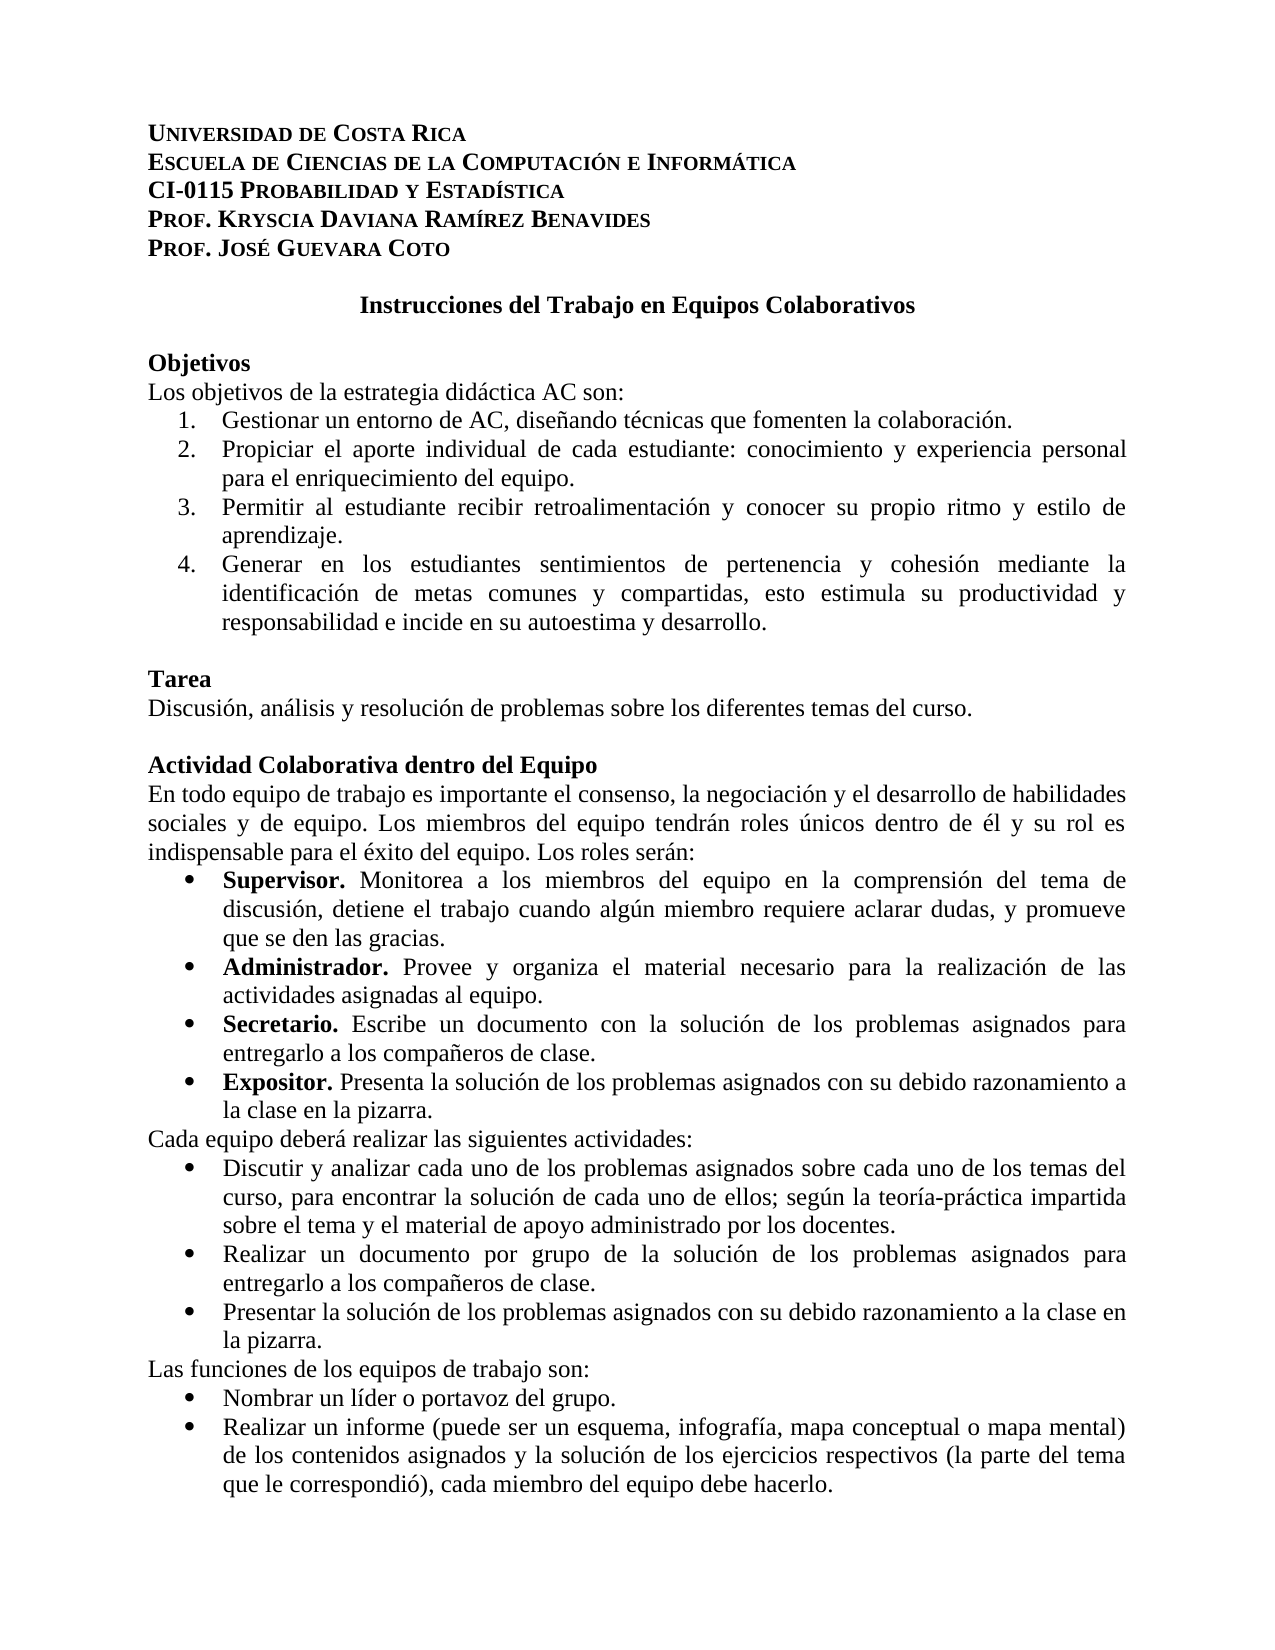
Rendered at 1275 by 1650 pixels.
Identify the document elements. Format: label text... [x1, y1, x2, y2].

list Nombrar un líder o portavoz del grupo. [185, 1383, 1127, 1412]
list Gestionar un entorno de AC, diseñando técnicas que fomenten la colaboración. [177, 406, 1127, 434]
list Expositor. Presenta la solución de los problemas asignados con su debido razonamiento a la clase en la pizarra. [185, 1067, 1127, 1124]
title Escuela de Ciencias de la Computación e Informática [148, 147, 1127, 176]
list Discutir y analizar cada uno de los problemas asignados sobre cada uno de los temas del curso, para encontrar la solución de cada uno de ellos; según la teoría-práctica impartida sobre el tema y el material de apoyo administrado por los docentes. [185, 1153, 1127, 1239]
title Prof. Kryscia Daviana Ramírez Benavides [148, 204, 1127, 233]
title Prof. José Guevara Coto [148, 233, 1127, 262]
text Las funciones de los equipos de trabajo son: [148, 1354, 1127, 1383]
list Realizar un documento por grupo de la solución de los problemas asignados para entregarlo a los compañeros de clase. [185, 1239, 1127, 1297]
list Administrador. Provee y organiza el material necesario para la realización de las actividades asignadas al equipo. [185, 952, 1127, 1009]
list Supervisor. Monitorea a los miembros del equipo en la comprensión del tema de discusión, detiene el trabajo cuando algún miembro requiere aclarar dudas, y promueve que se den las gracias. [185, 866, 1127, 952]
list Realizar un informe (puede ser un esquema, infografía, mapa conceptual o mapa mental) de los contenidos asignados y la solución de los ejercicios respectivos (la parte del tema que le correspondió), cada miembro del equipo debe hacerlo. [185, 1412, 1127, 1498]
text Instrucciones del Trabajo en Equipos Colaborativos [148, 291, 1127, 319]
list Presentar la solución de los problemas asignados con su debido razonamiento a la clase en la pizarra. [185, 1297, 1127, 1354]
title CI-0115 Probabilidad y Estadística [148, 176, 1127, 204]
text En todo equipo de trabajo es importante el consenso, la negociación y el desarrollo de habilidades sociales y de equipo. Los miembros del equipo tendrán roles únicos dentro de él y su rol es indispensable para el éxito del equipo. Los roles serán: [148, 779, 1127, 866]
list Generar en los estudiantes sentimientos de pertenencia y cohesión mediante la identificación de metas comunes y compartidas, esto estimula su productividad y responsabilidad e incide en su autoestima y desarrollo. [177, 549, 1127, 636]
text Actividad Colaborativa dentro del Equipo [148, 751, 1127, 779]
text Objetivos [148, 348, 1127, 377]
list Secretario. Escribe un documento con la solución de los problemas asignados para entregarlo a los compañeros de clase. [185, 1009, 1127, 1067]
title Universidad de Costa Rica [148, 118, 1127, 147]
text Discusión, análisis y resolución de problemas sobre los diferentes temas del curso. [148, 693, 1127, 722]
list Propiciar el aporte individual de cada estudiante: conocimiento y experiencia personal para el enriquecimiento del equipo. [177, 434, 1127, 492]
list Permitir al estudiante recibir retroalimentación y conocer su propio ritmo y estilo de aprendizaje. [177, 492, 1127, 549]
text Tarea [148, 664, 1127, 693]
text Cada equipo deberá realizar las siguientes actividades: [148, 1124, 1127, 1153]
text Los objetivos de la estrategia didáctica AC son: [148, 377, 1127, 406]
